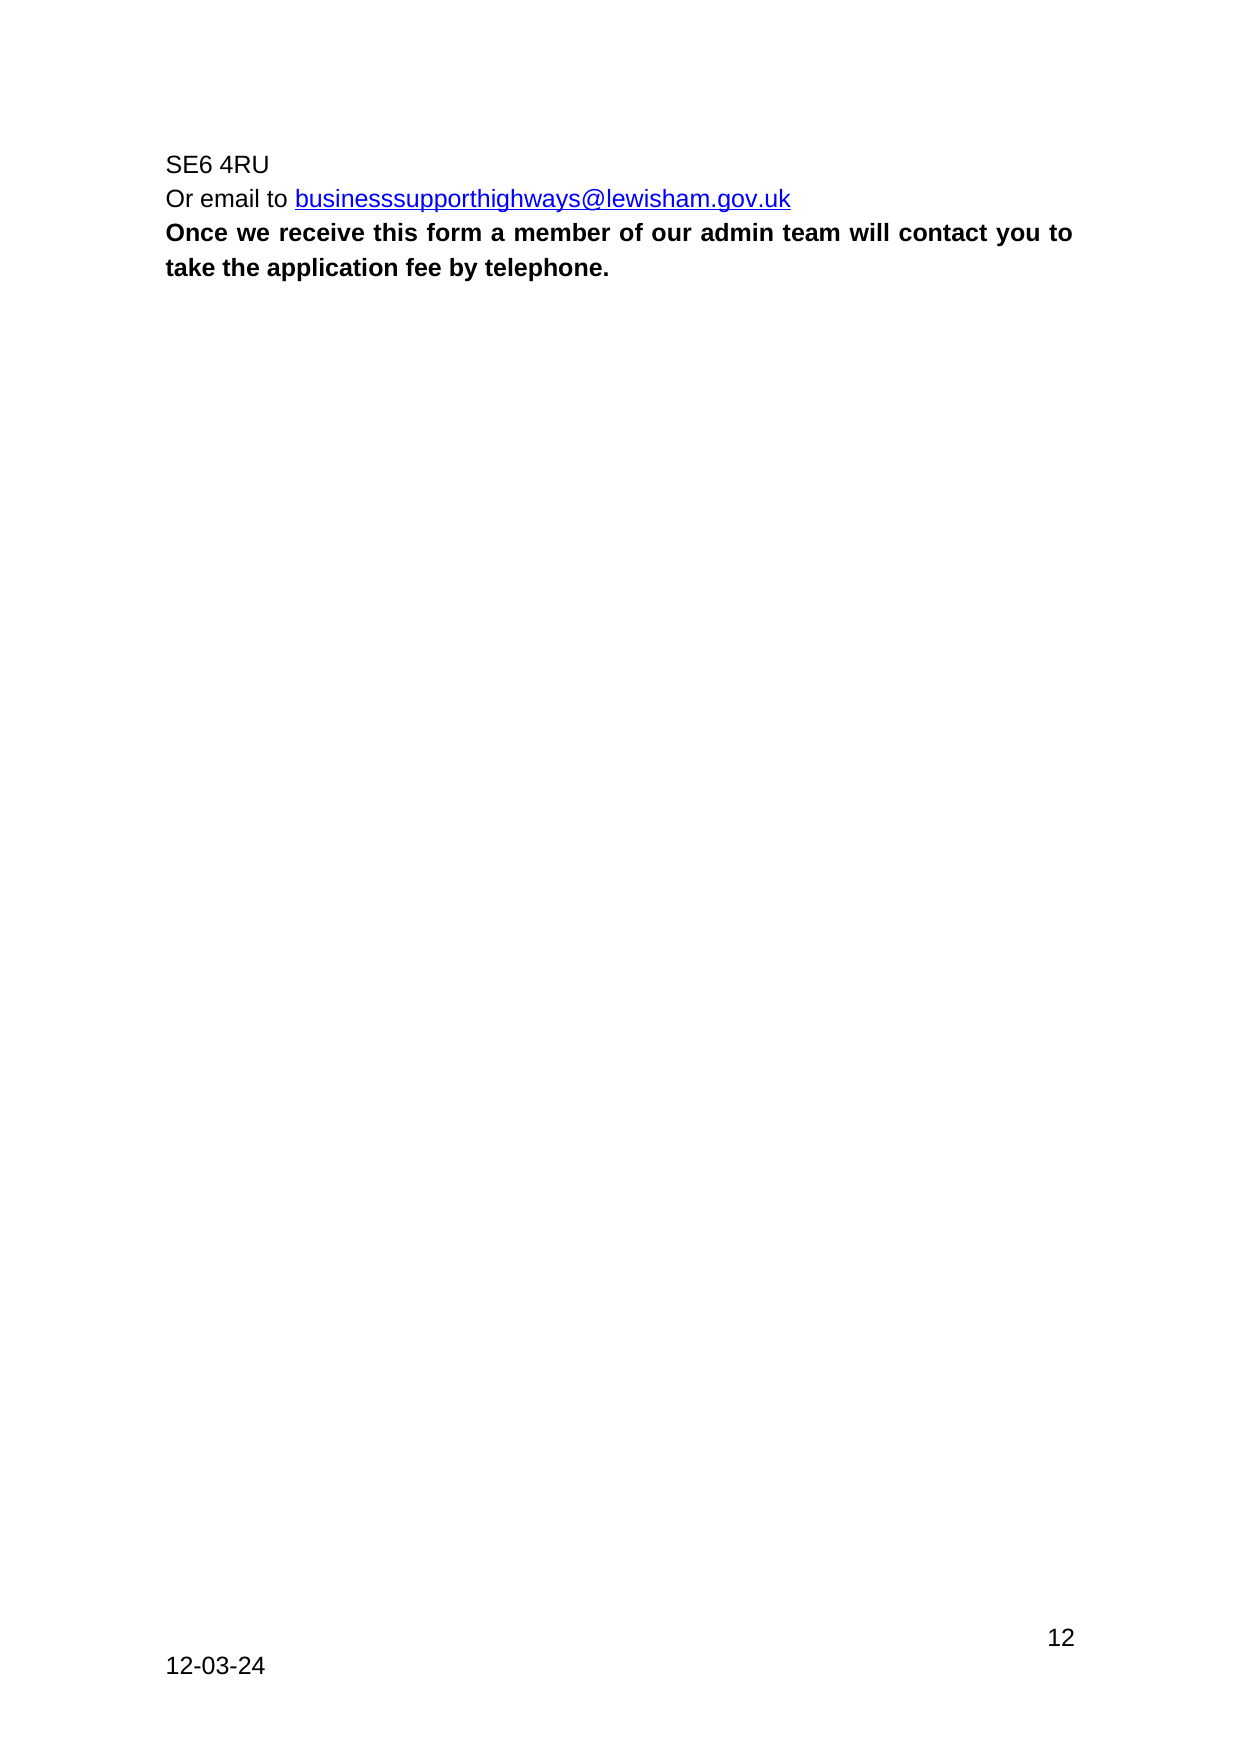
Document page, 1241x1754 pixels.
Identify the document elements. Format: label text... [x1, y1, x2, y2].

text Once we receive this form a member of our admin team will contact you to take the application fee by telephone. [165, 218, 1075, 281]
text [165, 150, 1075, 179]
text Or email to businesssupporthighways@lewisham.gov.uk [165, 184, 1075, 213]
